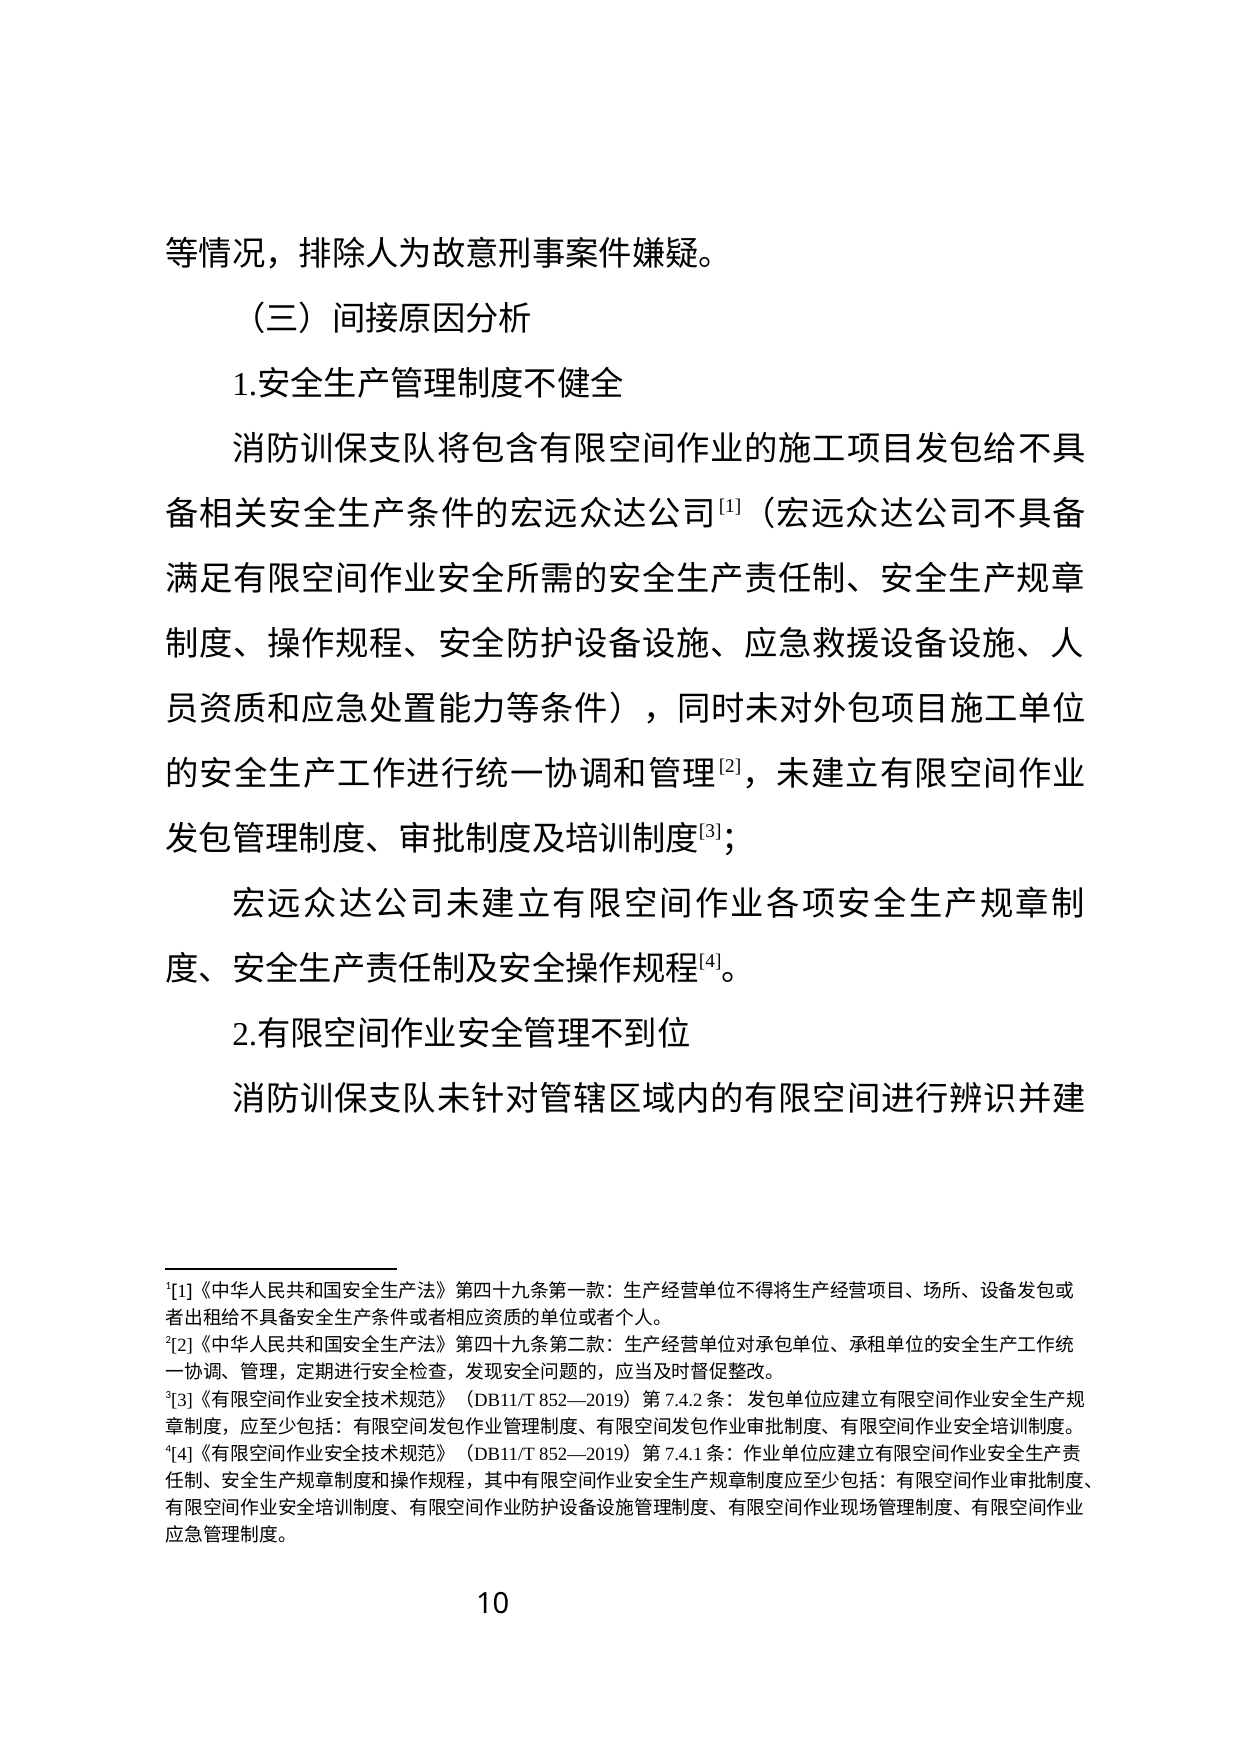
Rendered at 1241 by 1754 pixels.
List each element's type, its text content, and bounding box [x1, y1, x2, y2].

list 间接原因分析 [165, 283, 1087, 348]
list 2.有限空间作业安全管理不到位 [165, 998, 1087, 1063]
list 宏远众达公司未建立有限空间作业各项安全生产规章制度、安全生产责任制及安全操作规程[]。 [165, 868, 1087, 998]
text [165, 218, 1087, 283]
list 消防训保支队未针对管辖区域内的有限空间进行辨识并建立管理台账[]，未对涉事有限空间作业进行审批[]，未向属地街乡报备有限空间作业相关情况； [165, 1063, 1087, 1128]
list 1.安全生产管理制度不健全 [165, 348, 1087, 413]
list 消防训保支队将包含有限空间作业的施工项目发包给不具备相关安全生产条件的宏远众达公司[]（宏远众达公司不具备满足有限空间作业安全所需的安全生产责任制、安全生产规章制度、操作规程、安全防护设备设施、应急救援设备设施、人员资质和应急处置能力等条件），同时未对外包项目施工单位的安全生产工作进行统一协调和管理[]，未建立有限空间作业发包管理制度、审批制度及培训制度[]； [165, 413, 1087, 868]
